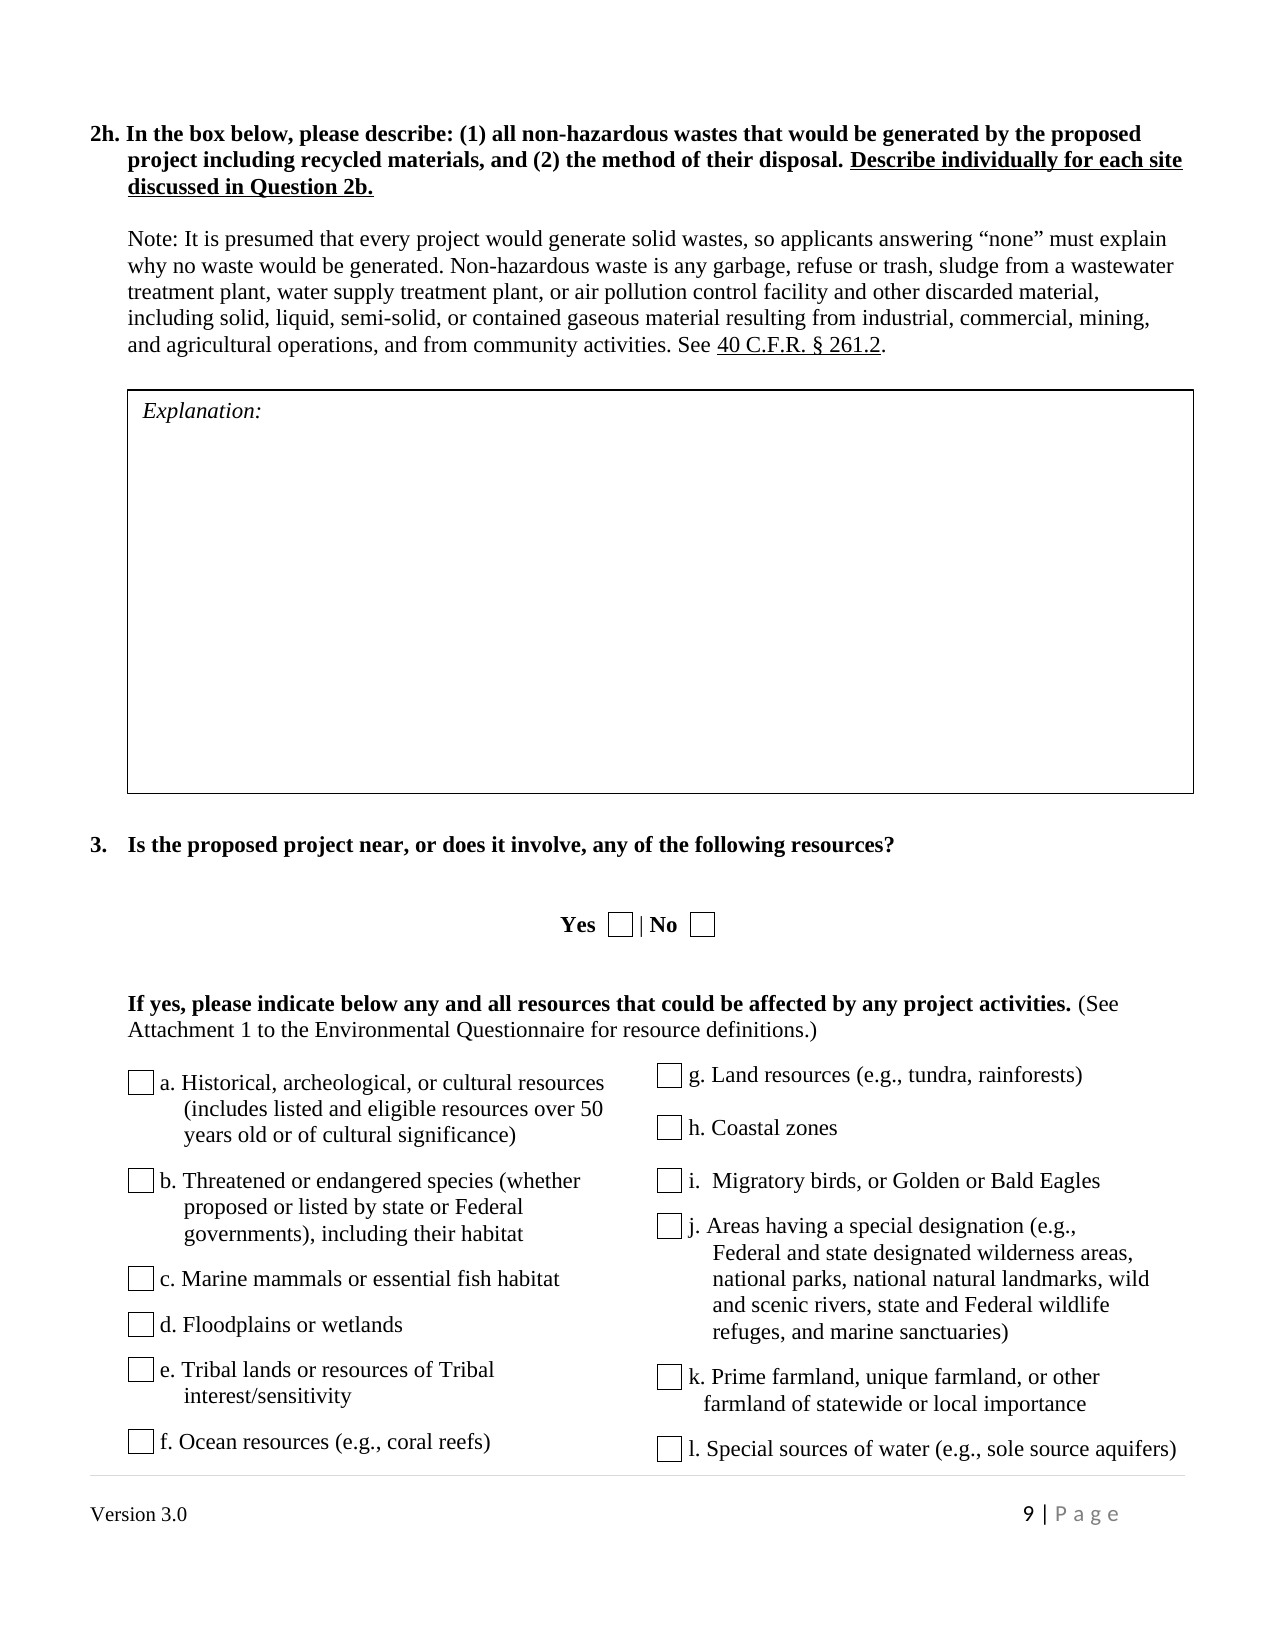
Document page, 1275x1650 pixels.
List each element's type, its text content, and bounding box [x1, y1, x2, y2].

text f. Ocean resources (e.g., coral reefs) [127, 1428, 619, 1454]
text 2h. In the box below, please describe: (1) all non-hazardous wastes that would be generated by the proposed project including recycled materials, and (2) the method of their disposal. Describe individually for each site discussed in Question 2b. [90, 120, 1185, 199]
text h. Coastal zones [656, 1114, 1185, 1141]
text 3. Is the proposed project near, or does it involve, any of the following resources? [90, 832, 1185, 858]
text e. Tribal lands or resources of Tribal interest/sensitivity [127, 1356, 619, 1409]
text If yes, please indicate below any and all resources that could be affected by any project activities. (See Attachment 1 to the Environmental Questionnaire for resource definitions.) [127, 990, 1185, 1042]
text b. Threatened or endangered species (whether proposed or listed by state or Federal governments), including their habitat [127, 1167, 619, 1246]
text Note: It is presumed that every project would generate solid wastes, so applicants answering “none” must explain why no waste would be generated. Non-hazardous waste is any garbage, refuse or trash, sludge from a wastewater treatment plant, water supply treatment plant, or air pollution control facility and other discarded material, including solid, liquid, semi-solid, or contained gaseous material resulting from industrial, commercial, mining, and agricultural operations, and from community activities. See 40 C.F.R. § 261.2. [127, 225, 1185, 357]
text l. Special sources of water (e.g., sole source aquifers) [656, 1435, 1185, 1462]
text Federal and state designated wilderness areas, national parks, national natural landmarks, wild and scenic rivers, state and Federal wildlife refuges, and marine sanctuaries) [656, 1239, 1185, 1344]
text a. Historical, archeological, or cultural resources (includes listed and eligible resources over 50 years old or of cultural significance) [127, 1069, 619, 1148]
text c. Marine mammals or essential fish habitat [127, 1265, 619, 1292]
text i. Migratory birds, or Golden or Bald Eagles [656, 1167, 1185, 1193]
text j. Areas having a special designation (e.g., [656, 1212, 1185, 1239]
text g. Land resources (e.g., tundra, rainforests) [656, 1062, 1185, 1088]
text d. Floodplains or wetlands [127, 1311, 619, 1337]
text Yes | No [90, 911, 1185, 937]
text k. Prime farmland, unique farmland, or other farmland of statewide or local importance [656, 1363, 1185, 1416]
